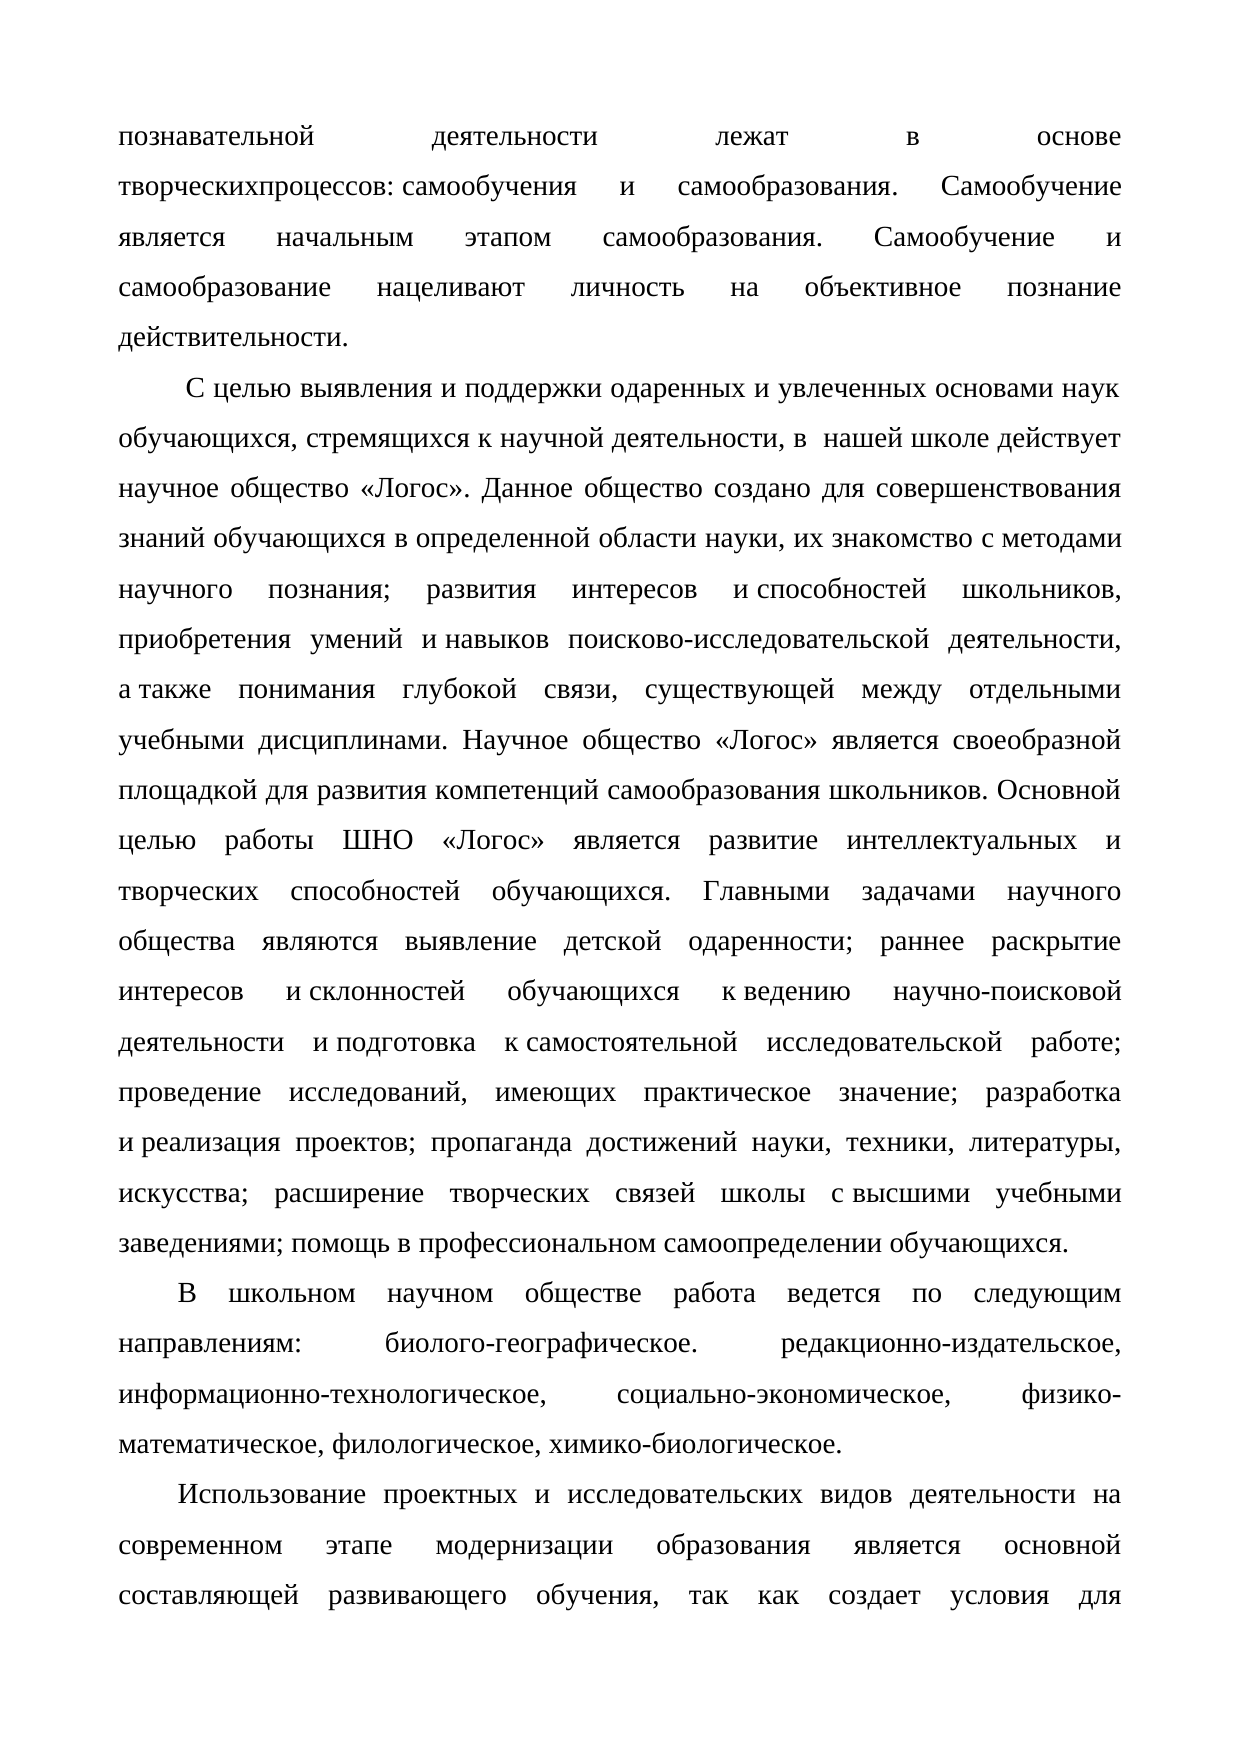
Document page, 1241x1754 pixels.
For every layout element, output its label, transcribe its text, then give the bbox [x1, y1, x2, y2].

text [118, 118, 1122, 1258]
text В школьном научном обществе работа ведется по следующим направлениям: биолого-географическое. редакционно-издательское, информационно-технологическое, социально-экономическое, физико-математическое, филологическое, химико-биологическое. [118, 1275, 1122, 1460]
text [118, 1477, 1122, 1611]
